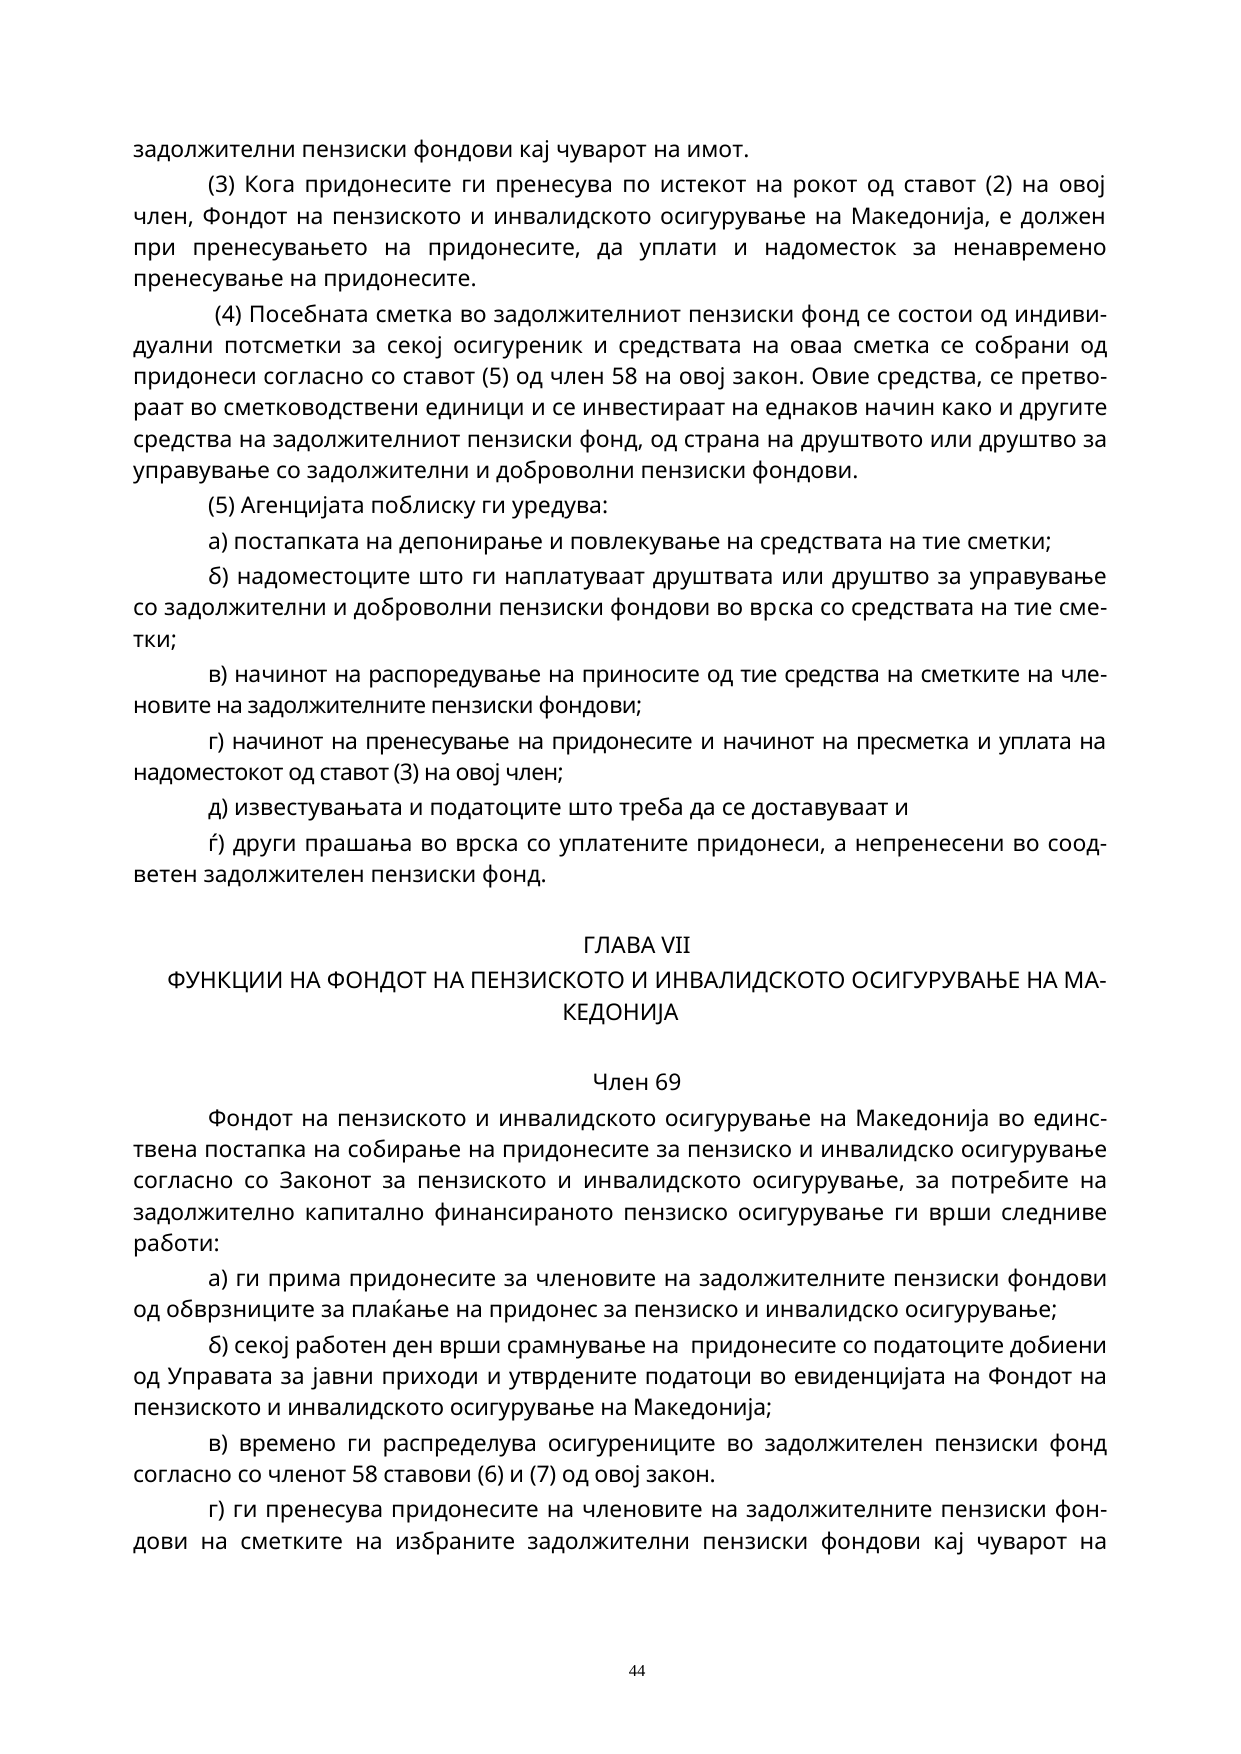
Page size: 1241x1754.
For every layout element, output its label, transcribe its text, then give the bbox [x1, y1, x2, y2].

text а) постапката на депонирање и повлекување на средствата на тие сметки; [133, 524, 1107, 556]
text б) надоместоците што ги наплатуваат друштвата или друштво за управување со задолжителни и доброволни пензиски фондови во врска со средствата на тие сметки; [133, 560, 1107, 654]
text (4) Посебната сметка во задолжителниот пензиски фонд се состои од индивидуални потсметки за секој осигуреник и средствата на оваа сметка се собрани од придонеси согласно со ставот (5) од член 58 на овој закон. Овие средства, се претвораат во сметководствени единици и се инвестираат на еднаков начин како и другите средства на задолжителниот пензиски фонд, од страна на друштвото или друштво за управување со задолжителни и доброволни пензиски фондови. [133, 297, 1107, 485]
text ѓ) други прашања во врска со уплатените придонеси, а непренесени во соодветен задолжителен пензиски фонд. [133, 827, 1107, 889]
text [133, 1493, 1107, 1556]
text б) секој работен ден врши срамнување на придонесите со податоците добиени од Управата за јавни приходи и утврдените податоци во евиденцијата на Фондот на пензиското и инвалидското осигурување на Македонија; [133, 1329, 1107, 1422]
text (5) Агенцијата поблиску ги уредува: [133, 489, 1107, 520]
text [133, 133, 1107, 164]
text ФУНКЦИИ НА ФОНДОТ НА ПЕНЗИСКОТО И ИНВАЛИДСКОТО ОСИГУРУВАЊЕ НА МАКЕДОНИЈА [133, 964, 1107, 1027]
text (3) Кога придонесите ги пренесува по истекот на рокот од ставот (2) на овој член, Фондот на пензиското и инвалидското осигурување на Македонија, е должен при пренесувањето на придонесите, да уплати и надоместок за ненавремено пренесување на придонесите. [133, 168, 1107, 293]
text в) начинот на распоредување на приносите од тие средства на сметките на членовите на задолжителните пензиски фондови; [133, 658, 1107, 720]
text в) времено ги распределува осигурениците во задолжителен пензиски фонд согласно со членот 58 ставови (6) и (7) од овој закон. [133, 1427, 1107, 1489]
text д) известувањата и податоците што треба да се доставуваат и [133, 791, 1107, 822]
text ГЛАВА VII [133, 929, 1107, 960]
text г) начинот на пренeсување на придонесите и начинот на пресметка и уплата на надоместокот од ставот (3) на овој член; [133, 724, 1107, 787]
text Фондот на пензиското и инвалидското осигурување на Македонија во единствена постапка на собирање на придонесите за пензиско и инвалидско осигурување согласно со Законот за пензиското и инвалидското осигурување, за потребите на задолжително капитално финансираното пензиско осигурување ги врши следниве работи: [133, 1102, 1107, 1258]
text Член 69 [133, 1066, 1107, 1097]
text а) ги прима придонесите за членовите на задолжителните пензиски фондови од обврзниците за плаќање на придонес за пензиско и инвалидско осигурување; [133, 1262, 1107, 1324]
